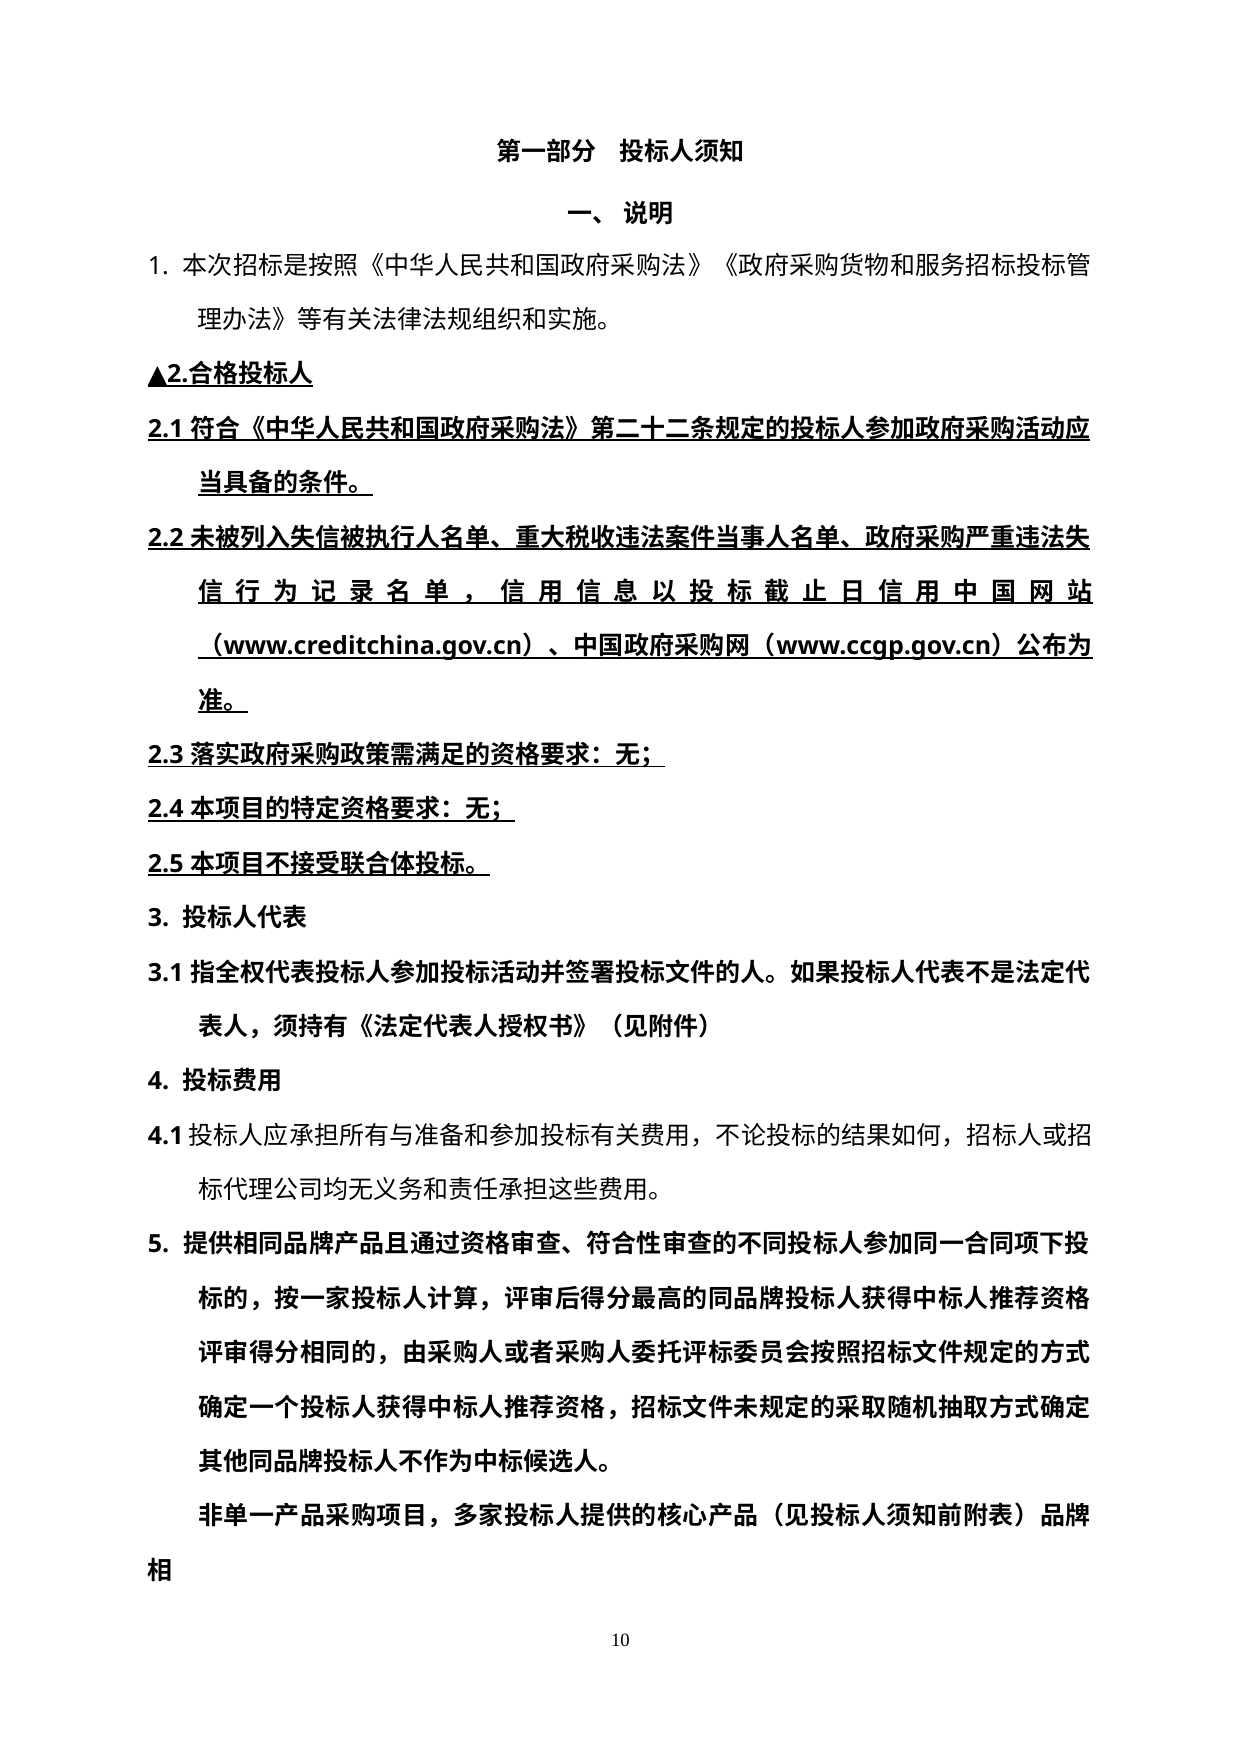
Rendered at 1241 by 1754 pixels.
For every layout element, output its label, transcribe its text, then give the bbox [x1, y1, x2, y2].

text 4. 投标费用 [148, 1061, 1092, 1097]
text ▲2.合格投标人 [148, 354, 1092, 390]
text 4.1投标人应承担所有与准备和参加投标有关费用，不论投标的结果如何，招标人或招标代理公司均无义务和责任承担这些费用。 [148, 1115, 1092, 1206]
text 2.4 本项目的特定资格要求：无； [148, 789, 1092, 825]
text 1. 本次招标是按照《中华人民共和国政府采购法》《政府采购货物和服务招标投标管理办法》等有关法律法规组织和实施。 [148, 245, 1092, 336]
text 2.2 未被列入失信被执行人名单、重大税收违法案件当事人名单、政府采购严重违法失信行为记录名单，信用信息以投标截止日信用中国网站（www.creditchina.gov.cn）、中国政府采购网（www.ccgp.gov.cn）公布为准。 [148, 517, 1092, 716]
text 3. 投标人代表 [148, 898, 1092, 934]
text 3.1 指全权代表投标人参加投标活动并签署投标文件的人。如果投标人代表不是法定代表人，须持有《法定代表人授权书》（见附件） [148, 952, 1092, 1043]
subtitle 一、 说明 [148, 181, 1092, 233]
text 2.1 符合《中华人民共和国政府采购法》第二十二条规定的投标人参加政府采购活动应当具备的条件。 [148, 408, 1092, 499]
text 2.5 本项目不接受联合体投标。 [148, 843, 1092, 879]
text 非单一产品采购项目，多家投标人提供的核心产品（见投标人须知前附表）品牌相 [148, 1496, 1092, 1586]
text 5. 提供相同品牌产品且通过资格审查、符合性审查的不同投标人参加同一合同项下投标的，按一家投标人计算，评审后得分最高的同品牌投标人获得中标人推荐资格；评审得分相同的，由采购人或者采购人委托评标委员会按照招标文件规定的方式确定一个投标人获得中标人推荐资格，招标文件未规定的采取随机抽取方式确定，其他同品牌投标人不作为中标候选人。 [148, 1224, 1092, 1478]
subtitle 第一部分 投标人须知 [148, 131, 1092, 168]
text 2.3 落实政府采购政策需满足的资格要求：无； [148, 734, 1092, 771]
